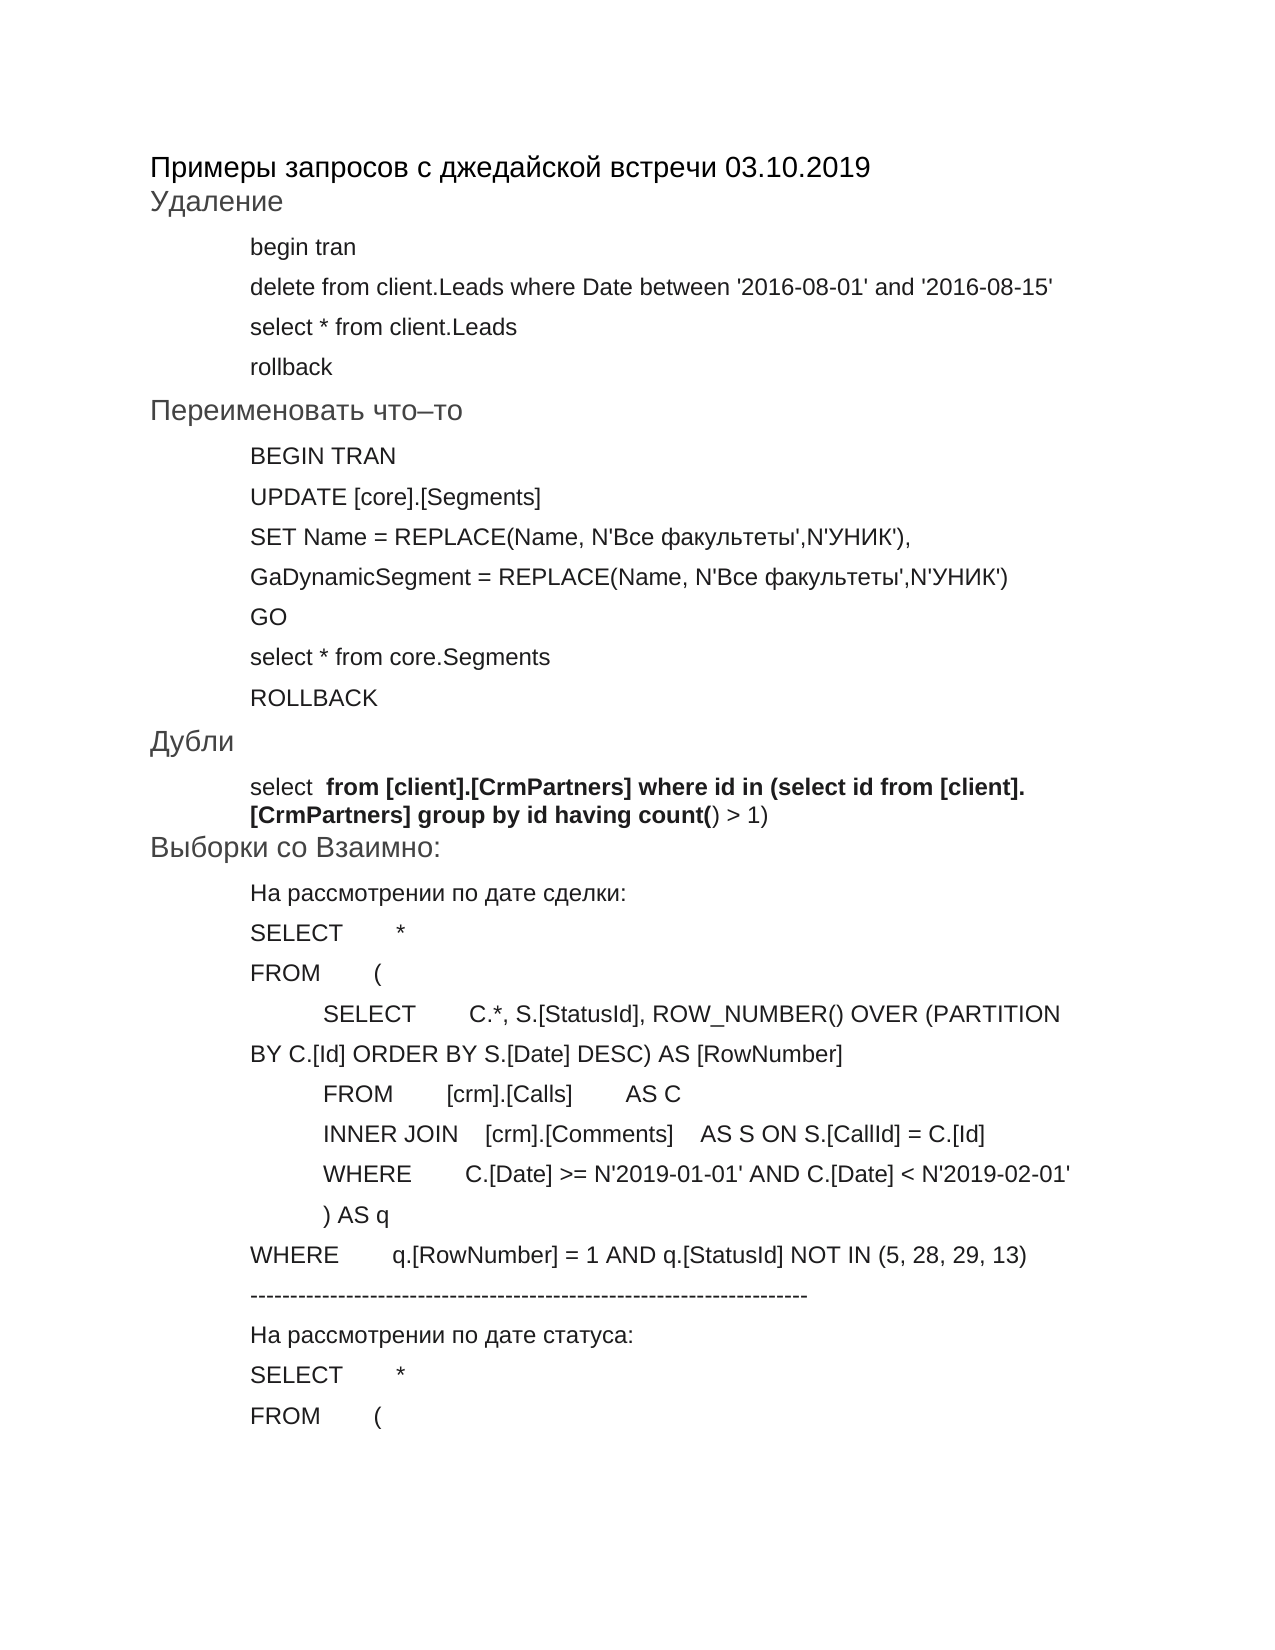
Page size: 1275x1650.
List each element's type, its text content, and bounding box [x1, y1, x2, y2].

text ---------------------------------------------------------------------- [250, 1281, 1094, 1309]
text ROLLBACK [250, 683, 1094, 711]
text SELECT C.*, S.[StatusId], ROW_NUMBER() OVER (PARTITION BY C.[Id] ORDER BY S.[Date] DESC) AS [RowNumber] [250, 999, 1094, 1067]
text UPDATE [core].[Segments] [250, 482, 1094, 510]
text BEGIN TRAN [250, 442, 1094, 470]
subtitle Примеры запросов с джедайской встречи 03.10.2019 [150, 150, 1125, 183]
text На рассмотрении по дате статуса: [250, 1321, 1094, 1349]
text INNER JOIN [crm].[Comments] AS S ON S.[CallId] = C.[Id] [250, 1120, 1094, 1148]
text delete from client.Leads where Date between '2016-08-01' and '2016-08-15' [250, 273, 1094, 300]
text GO [250, 603, 1094, 631]
subtitle Переименовать что–то [150, 393, 1094, 427]
text WHERE C.[Date] >= N'2019-01-01' AND C.[Date] < N'2019-02-01' [250, 1160, 1094, 1188]
text ) AS q [250, 1201, 1094, 1228]
text select * from core.Segments [250, 643, 1094, 671]
text select * from client.Leads [250, 313, 1094, 341]
text begin tran [250, 232, 1094, 260]
text WHERE q.[RowNumber] = 1 AND q.[StatusId] NOT IN (5, 28, 29, 13) [250, 1241, 1094, 1268]
text rollback [250, 353, 1094, 381]
text select from [client].[CrmPartners] where id in (select id from [client].[CrmPartners] group by id having count() > 1) [250, 773, 1094, 829]
text FROM ( [250, 959, 1094, 987]
subtitle Выборки со Взаимно: [150, 830, 1094, 863]
text FROM ( [250, 1402, 1094, 1429]
subtitle Удаление [150, 183, 1094, 217]
subtitle Дубли [150, 724, 1094, 757]
text На рассмотрении по дате сделки: [250, 879, 1094, 907]
text FROM [crm].[Calls] AS C [250, 1080, 1094, 1108]
text SET Name = REPLACE(Name, N'Все факультеты',N'УНИК'), [250, 523, 1094, 550]
text SELECT * [250, 919, 1094, 947]
text GaDynamicSegment = REPLACE(Name, N'Все факультеты',N'УНИК') [250, 563, 1094, 591]
text SELECT * [250, 1361, 1094, 1389]
